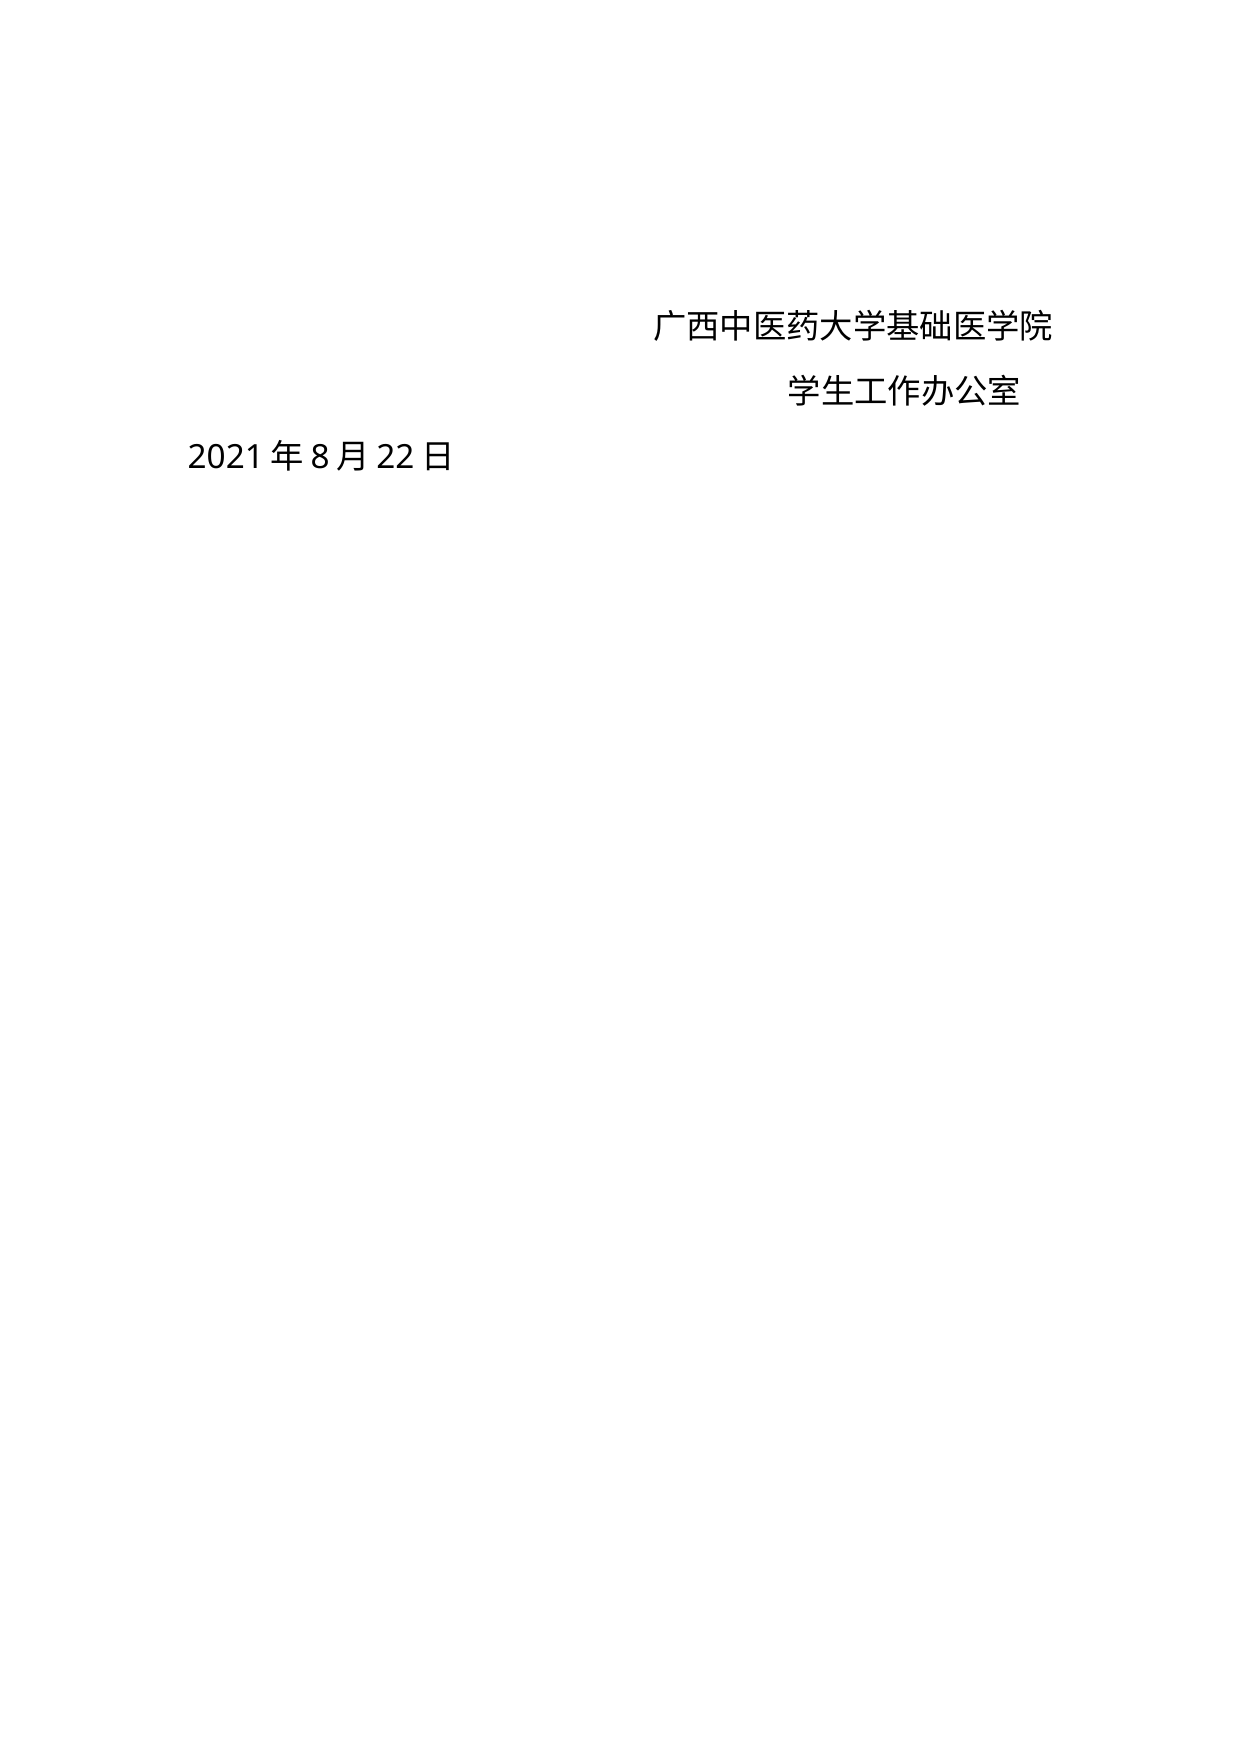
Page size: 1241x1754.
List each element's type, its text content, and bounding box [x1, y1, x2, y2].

text 广西中医药大学基础医学院 [187, 292, 1053, 357]
text 2021年8月22日 [187, 422, 1053, 487]
text 学生工作办公室 [187, 357, 1053, 422]
